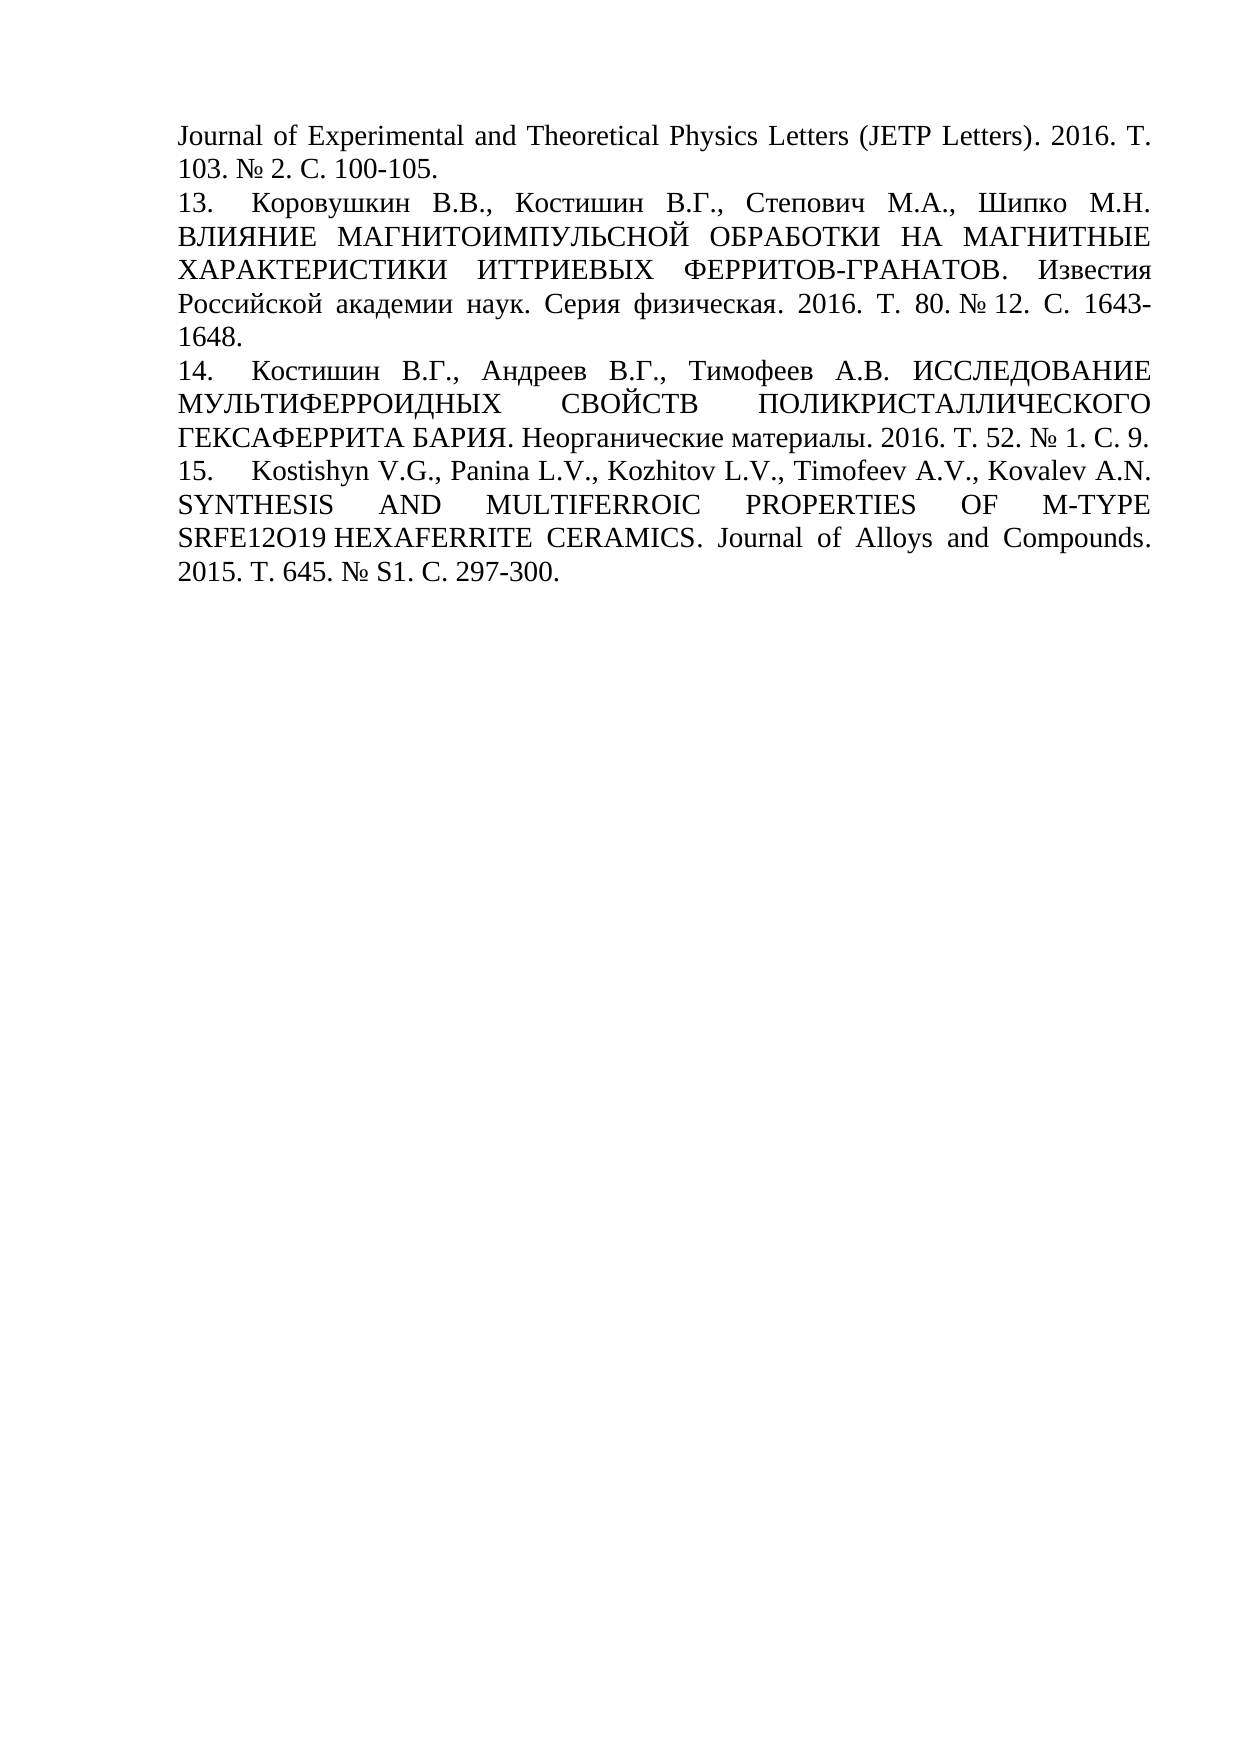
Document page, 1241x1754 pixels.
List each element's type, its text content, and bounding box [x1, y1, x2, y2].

list Kostishyn V.G., Panina L.V., Kozhitov L.V., Timofeev A.V., Kovalev A.N. SYNTHESIS AND MULTIFERROIC PROPERTIES OF M-TYPE SRFE12O19 HEXAFERRITE CERAMICS. Journal of Alloys and Compounds. 2015. Т. 645. № S1. С. 297-300. [177, 453, 1152, 588]
list Коровушкин В.В., Костишин В.Г., Степович М.А., Шипко М.Н. ВЛИЯНИЕ МАГНИТОИМПУЛЬСНОЙ ОБРАБОТКИ НА МАГНИТНЫЕ ХАРАКТЕРИСТИКИ ИТТРИЕВЫХ ФЕРРИТОВ-ГРАНАТОВ. Известия Российской академии наук. Серия физическая. 2016. Т. 80. № 12. С. 1643-1648. [177, 185, 1152, 353]
list Костишин В.Г., Андреев В.Г., Тимофеев А.В. ИССЛЕДОВАНИЕ МУЛЬТИФЕРРОИДНЫХ СВОЙСТВ ПОЛИКРИСТАЛЛИЧЕСКОГО ГЕКСАФЕРРИТА БАРИЯ. Неорганические материалы. 2016. Т. 52. № 1. С. 9. [177, 353, 1152, 453]
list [177, 118, 1152, 185]
